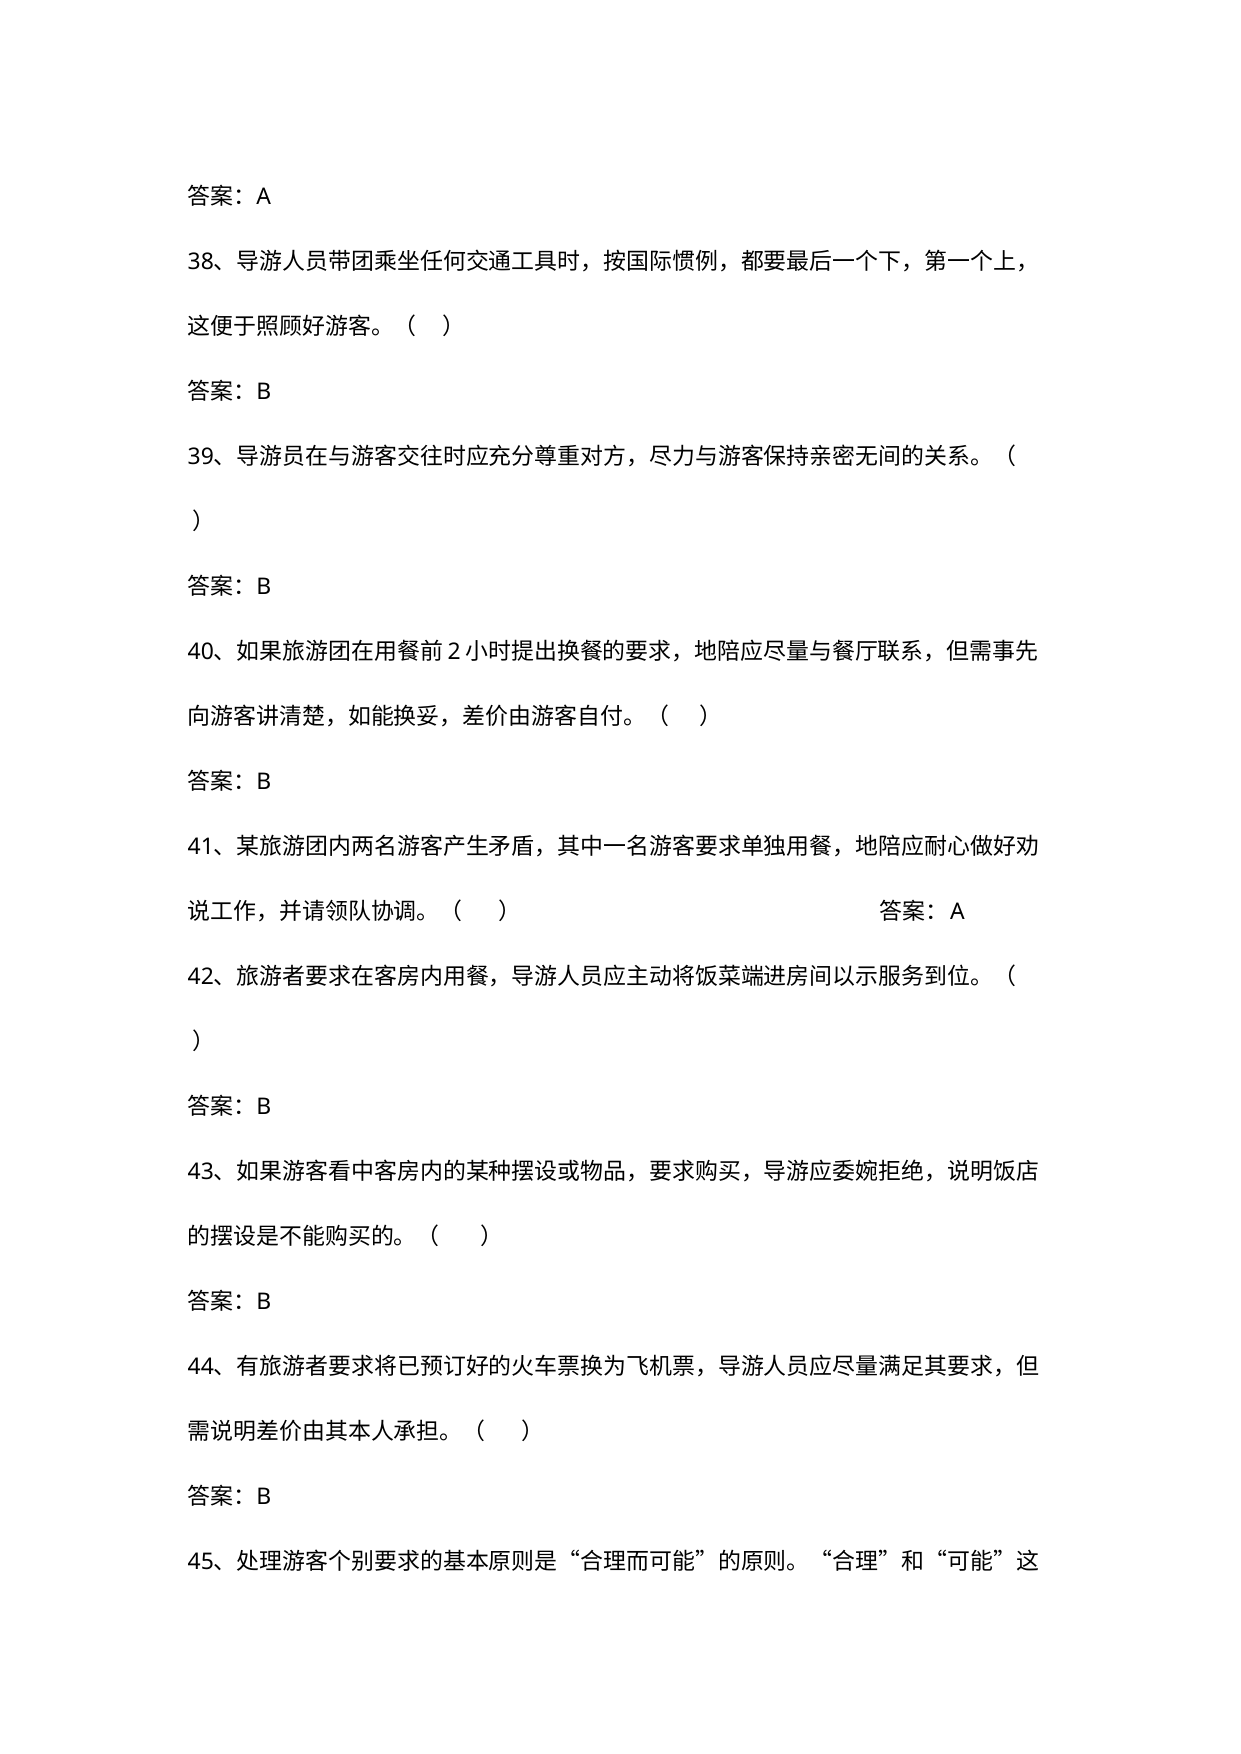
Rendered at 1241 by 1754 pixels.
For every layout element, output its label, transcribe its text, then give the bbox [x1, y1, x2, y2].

text 44、有旅游者要求将已预订好的火车票换为飞机票，导游人员应尽量满足其要求，但需说明差价由其本人承担。（ ） [187, 1332, 1053, 1462]
text 答案：B [187, 552, 1053, 617]
text 答案：B [187, 1072, 1053, 1137]
text 答案：B [187, 1267, 1053, 1332]
text 答案：B [187, 747, 1053, 812]
text 41、某旅游团内两名游客产生矛盾，其中一名游客要求单独用餐，地陪应耐心做好劝说工作，并请领队协调。（ ） 答案：A [187, 812, 1053, 942]
text 39、导游员在与游客交往时应充分尊重对方，尽力与游客保持亲密无间的关系。（ ） [187, 422, 1053, 552]
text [187, 1527, 1053, 1592]
text 42、旅游者要求在客房内用餐，导游人员应主动将饭菜端进房间以示服务到位。（ ） [187, 942, 1053, 1072]
text 40、如果旅游团在用餐前2小时提出换餐的要求，地陪应尽量与餐厅联系，但需事先向游客讲清楚，如能换妥，差价由游客自付。（ ） [187, 617, 1053, 747]
text 答案：B [187, 1462, 1053, 1527]
text 38、导游人员带团乘坐任何交通工具时，按国际惯例，都要最后一个下，第一个上，这便于照顾好游客。（ ） [187, 227, 1053, 357]
text 答案：A [187, 162, 1053, 227]
text 答案：B [187, 357, 1053, 422]
text 43、如果游客看中客房内的某种摆设或物品，要求购买，导游应委婉拒绝，说明饭店的摆设是不能购买的。（ ） [187, 1137, 1053, 1267]
